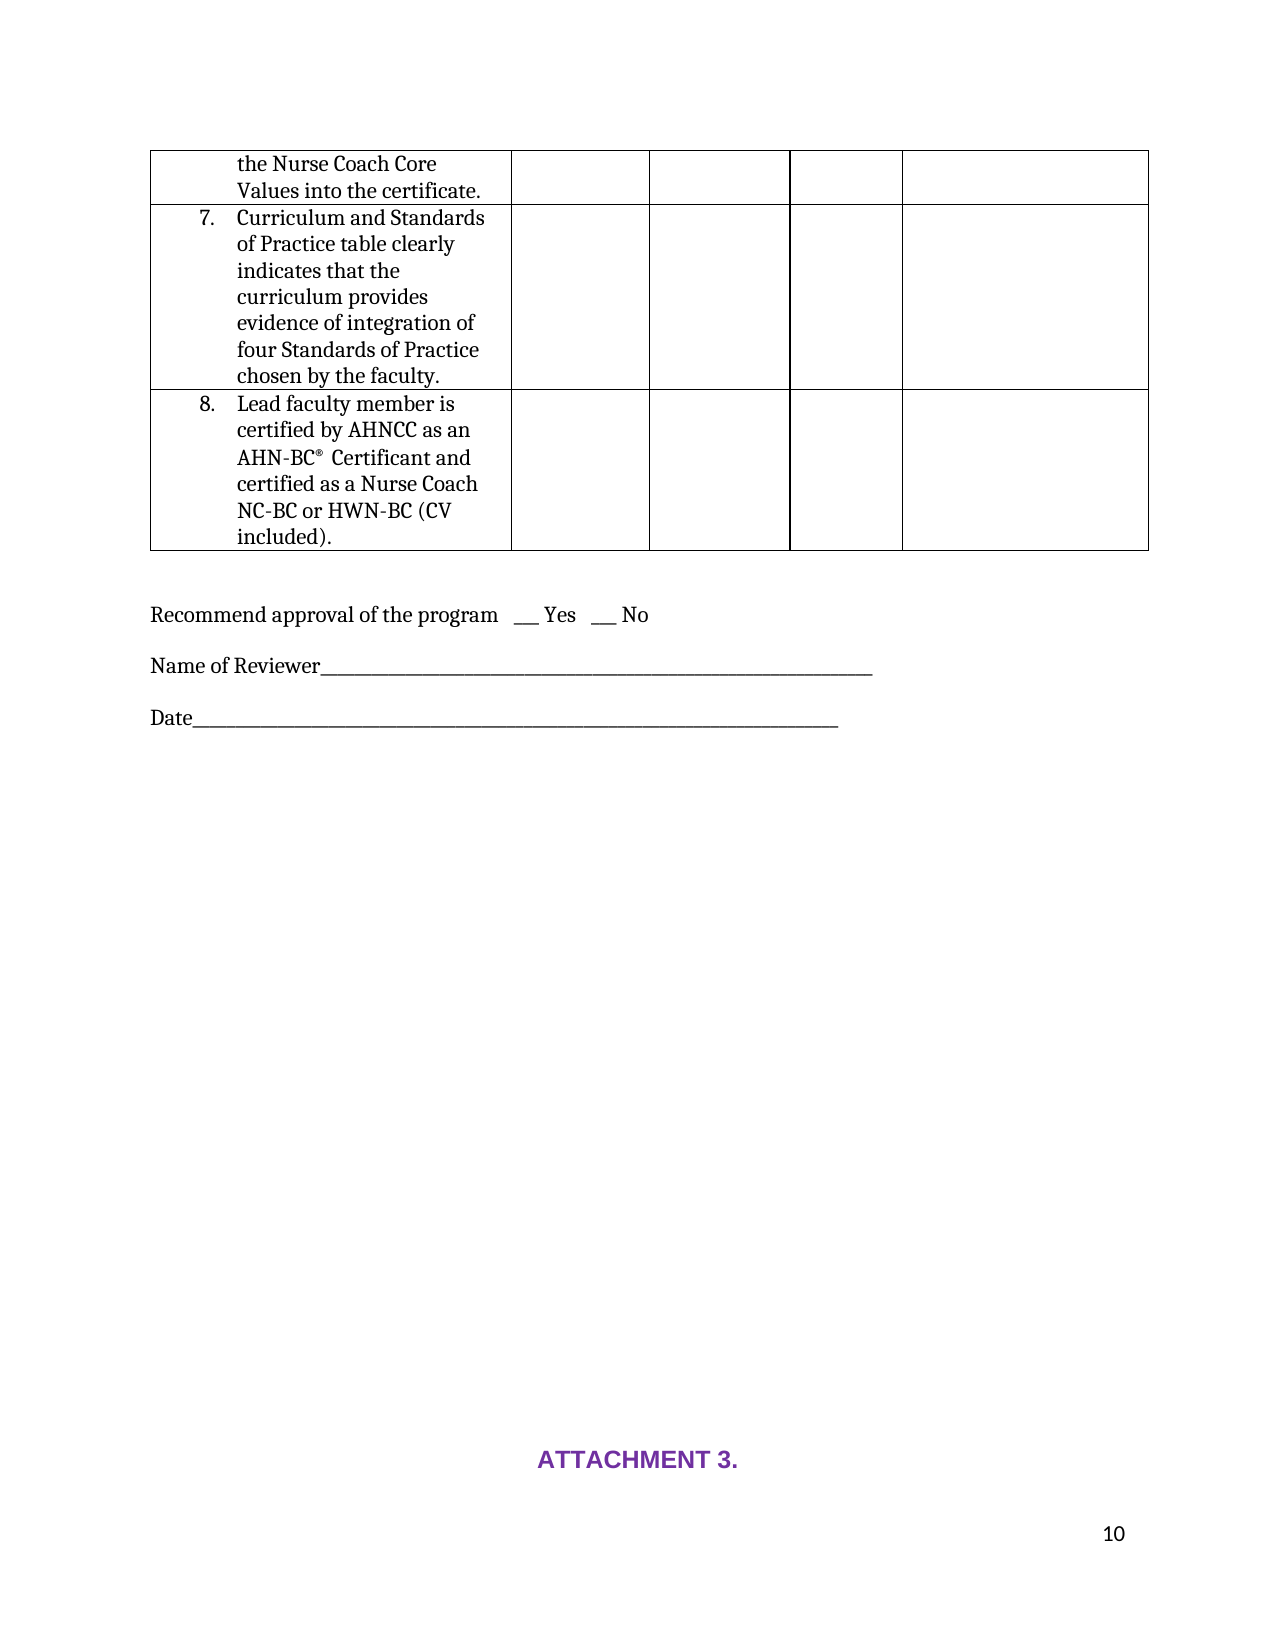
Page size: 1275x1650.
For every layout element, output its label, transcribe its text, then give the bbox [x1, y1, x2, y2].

table_cell Curriculum and Standards of Practice table clearly indicates that the curriculum provides evidence of integration of four Standards of Practice chosen by the faculty. [151, 205, 511, 389]
table_cell [903, 205, 1148, 389]
text Recommend approval of the program ___ Yes ___ No [150, 602, 1125, 628]
table_cell [512, 390, 649, 550]
table_cell [791, 390, 902, 550]
table_cell [650, 151, 789, 204]
table_cell [903, 390, 1148, 550]
table_cell [512, 151, 649, 204]
table_cell [791, 205, 902, 389]
text Date____________________________________________________________________________ [150, 704, 1125, 731]
table_cell Lead faculty member is certified by AHNCC as an AHN-BC® Certificant and certified as a Nurse Coach NC-BC or HWN-BC (CV included). [151, 390, 511, 550]
table_cell [650, 205, 789, 389]
table_cell [903, 151, 1148, 204]
table_cell [512, 205, 649, 389]
text ATTACHMENT 3. [150, 1444, 1125, 1473]
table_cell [151, 151, 511, 204]
table_cell [650, 390, 789, 550]
text Name of Reviewer_________________________________________________________________ [150, 653, 1125, 679]
table_cell [791, 151, 902, 204]
